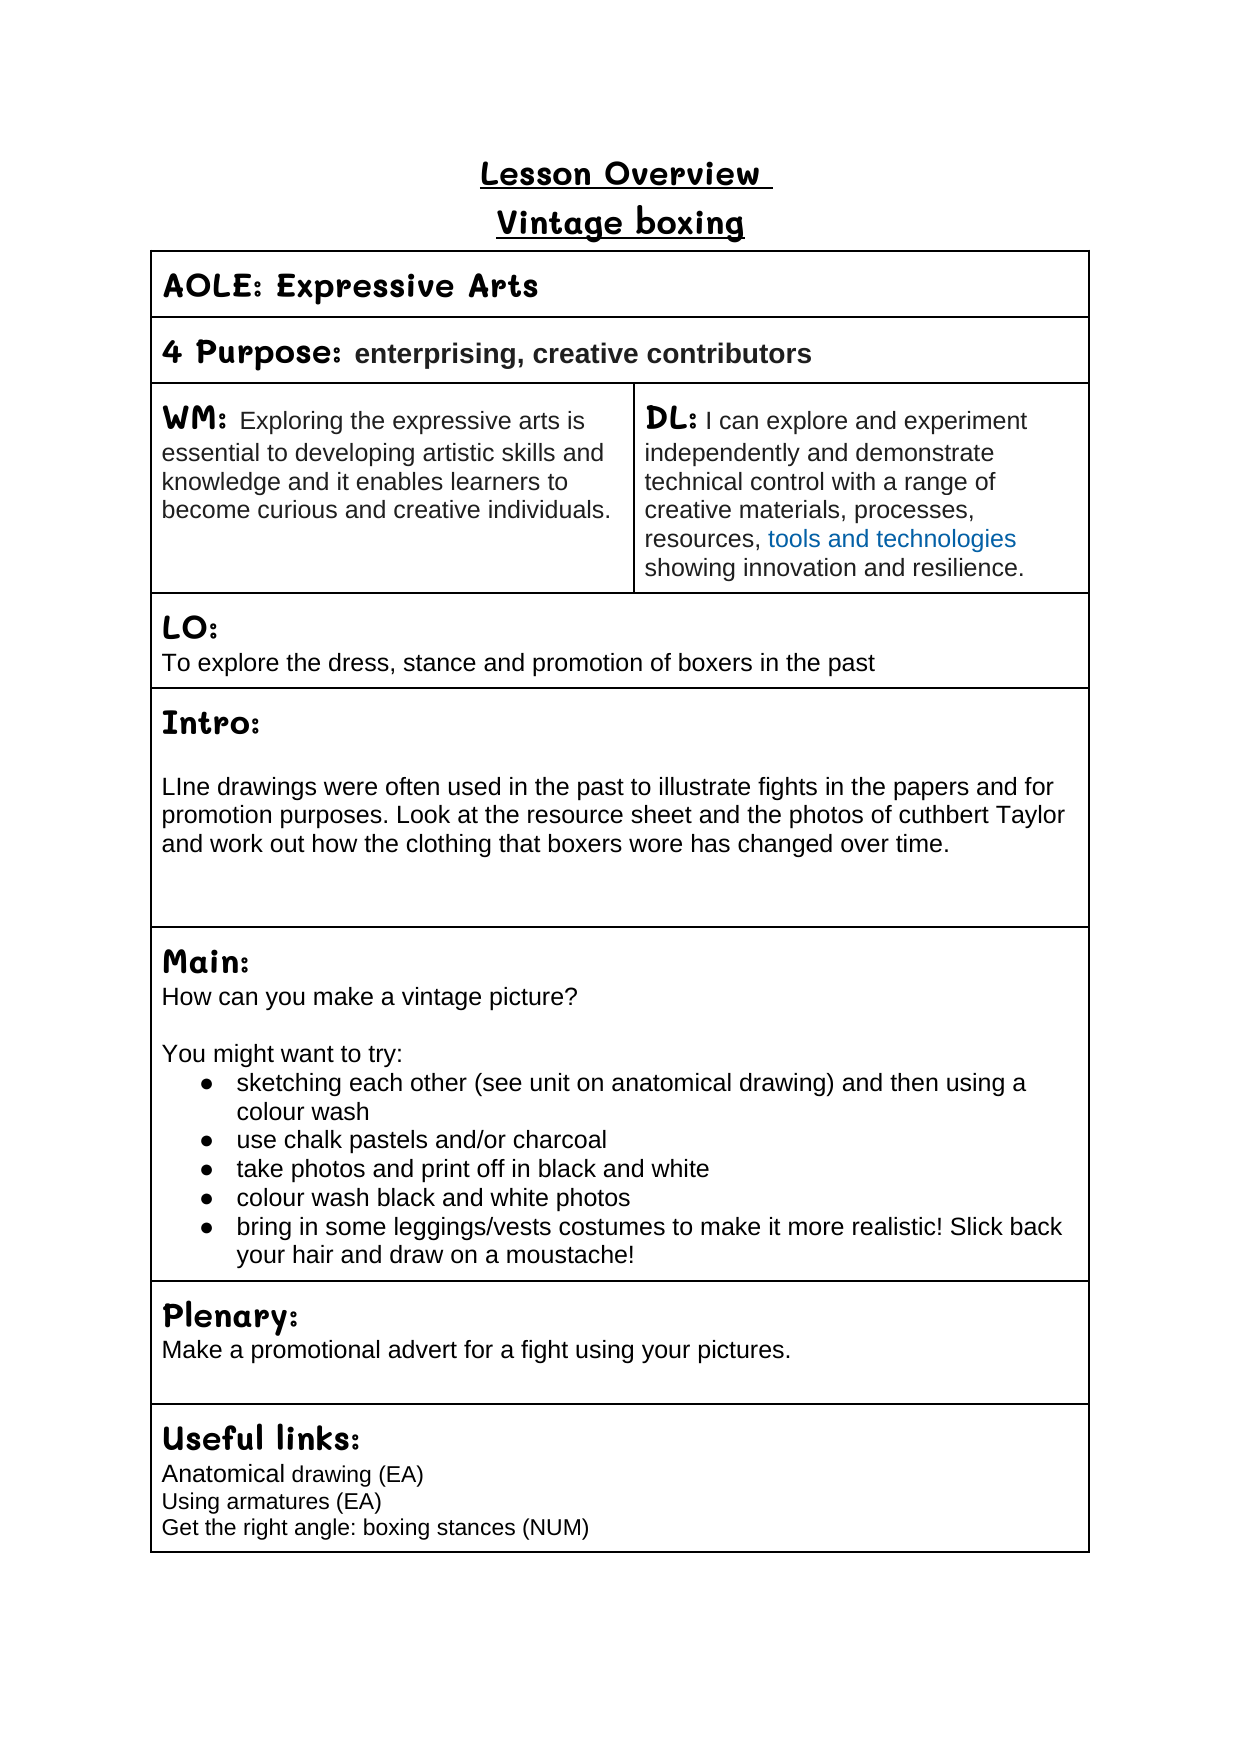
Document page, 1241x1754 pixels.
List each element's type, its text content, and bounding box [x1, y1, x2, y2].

table_cell Useful links: Anatomical drawing (EA) Using armatures (EA) Get the right angle: boxing stances (NUM) [152, 1405, 1088, 1551]
table_header AOLE: Expressive Arts [152, 252, 1088, 316]
text Lesson Overview [150, 150, 1090, 193]
text Vintage boxing [150, 200, 1090, 243]
table_cell 4 Purpose: enterprising, creative contributors [152, 318, 1088, 382]
table_cell LO: To explore the dress, stance and promotion of boxers in the past [152, 594, 1088, 687]
table_cell Main: How can you make a vintage picture? You might want to try: sketching each other (see unit on anatomical drawing) and then using a colour wash use chalk pastels and/or charcoal take photos and print off in black and white colour wash black and white photos bring in some leggings/vests costumes to make it more realistic! Slick back your hair and draw on a moustache! [152, 928, 1088, 1279]
table_cell DL: I can explore and experiment independently and demonstrate technical control with a range of creative materials, processes, resources, tools and technologies showing innovation and resilience. [635, 384, 1088, 592]
table_cell Intro: LIne drawings were often used in the past to illustrate fights in the papers and for promotion purposes. Look at the resource sheet and the photos of cuthbert Taylor and work out how the clothing that boxers wore has changed over time. [152, 689, 1088, 926]
table_cell WM: Exploring the expressive arts is essential to developing artistic skills and knowledge and it enables learners to become curious and creative individuals. [152, 384, 633, 592]
table_cell Plenary: Make a promotional advert for a fight using your pictures. [152, 1282, 1088, 1403]
